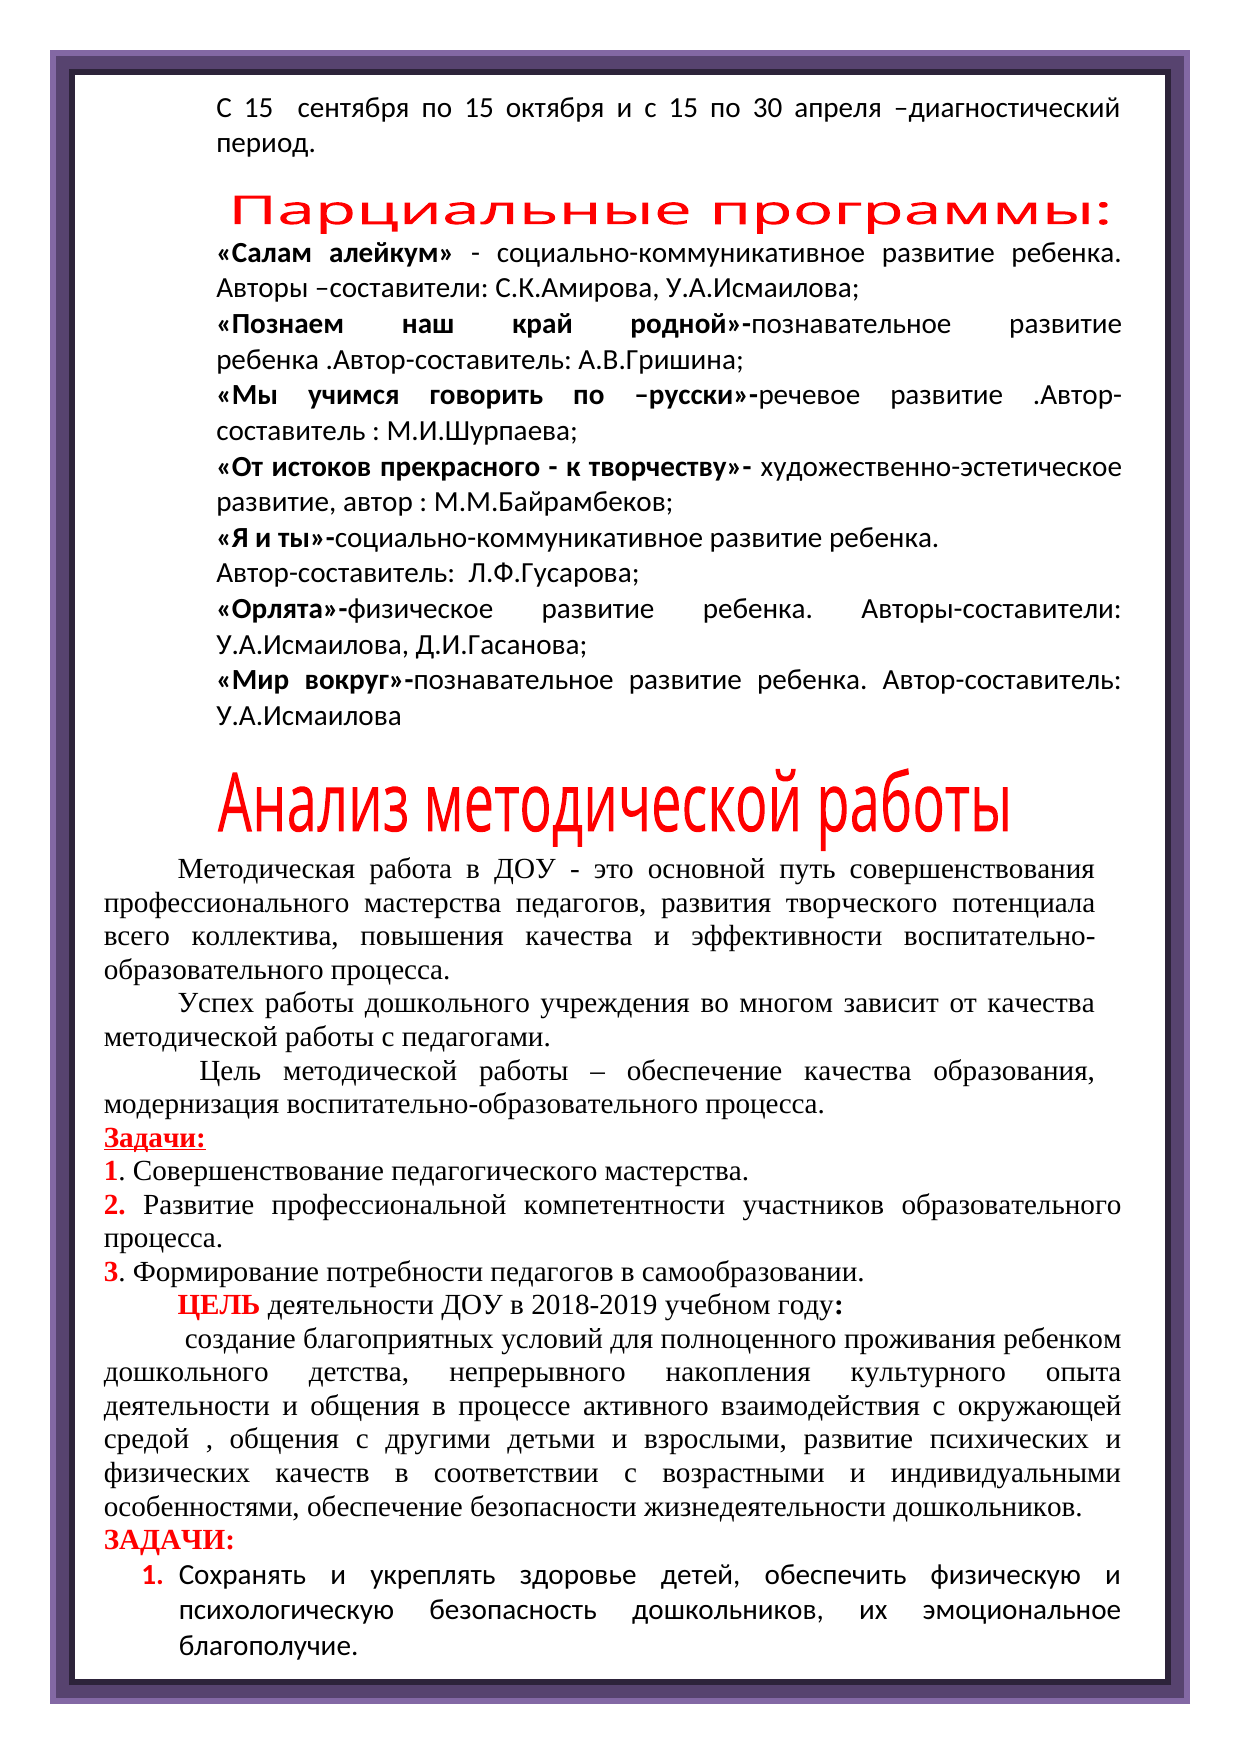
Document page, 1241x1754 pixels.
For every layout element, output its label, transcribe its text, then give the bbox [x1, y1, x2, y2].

text «Познаем наш край родной»-познавательное развитие ребенка .Автор-составитель: А.В.Гришина; [216, 305, 1122, 376]
text «Салам алейкум» - социально-коммуникативное развитие ребенка. Авторы –составители: С.К.Амирова, У.А.Исмаилова; [216, 234, 1122, 305]
text 1. Совершенствование педагогического мастерства. [103, 1153, 1122, 1187]
text «Орлята»-физическое развитие ребенка. Авторы-составители: У.А.Исмаилова, Д.И.Гасанова; [216, 590, 1122, 661]
text «Мир вокруг»-познавательное развитие ребенка. Автор-составитель: У.А.Исмаилова [216, 661, 1122, 733]
text Цель методической работы – обеспечение качества образования, модернизация воспитательно-образовательного процесса. [103, 1053, 1096, 1120]
list Сохранять и укреплять здоровье детей, обеспечить физическую и психологическую безопасность дошкольников, их эмоциональное благополучие. [141, 1556, 1122, 1663]
text «От истоков прекрасного - к творчеству»- художественно-эстетическое развитие, автор : М.М.Байрамбеков; [216, 448, 1122, 519]
text Задачи: [103, 1120, 1122, 1153]
text ЗАДАЧИ: [103, 1522, 1122, 1556]
text 2. Развитие профессиональной компетентности участников образовательного процесса. [103, 1187, 1122, 1254]
text Успех работы дошкольного учреждения во многом зависит от качества методической работы с педагогами. [103, 986, 1096, 1053]
text ЦЕЛЬ деятельности ДОУ в 2018-2019 учебном году: [103, 1287, 1122, 1321]
text С 15 сентября по 15 октября и с 15 по 30 апреля –диагностический период. [216, 89, 1122, 160]
text «Мы учимся говорить по –русски»-речевое развитие .Автор-составитель : М.И.Шурпаева; [216, 376, 1122, 448]
text 3. Формирование потребности педагогов в самообразовании. [103, 1254, 1122, 1287]
text Автор-составитель: Л.Ф.Гусарова; [216, 554, 1122, 590]
text Методическая работа в ДОУ - это основной путь совершенствования профессионального мастерства педагогов, развития творческого потенциала всего коллектива, повышения качества и эффективности воспитательно-образовательного процесса. [103, 851, 1096, 986]
text «Я и ты»-социально-коммуникативное развитие ребенка. [216, 519, 1122, 554]
text создание благоприятных условий для полноценного проживания ребенком дошкольного детства, непрерывного накопления культурного опыта деятельности и общения в процессе активного взаимодействия с окружающей средой , общения с другими детьми и взрослыми, развитие психических и физических качеств в соответствии с возрастными и индивидуальными особенностями, обеспечение безопасности жизнедеятельности дошкольников. [103, 1321, 1122, 1522]
